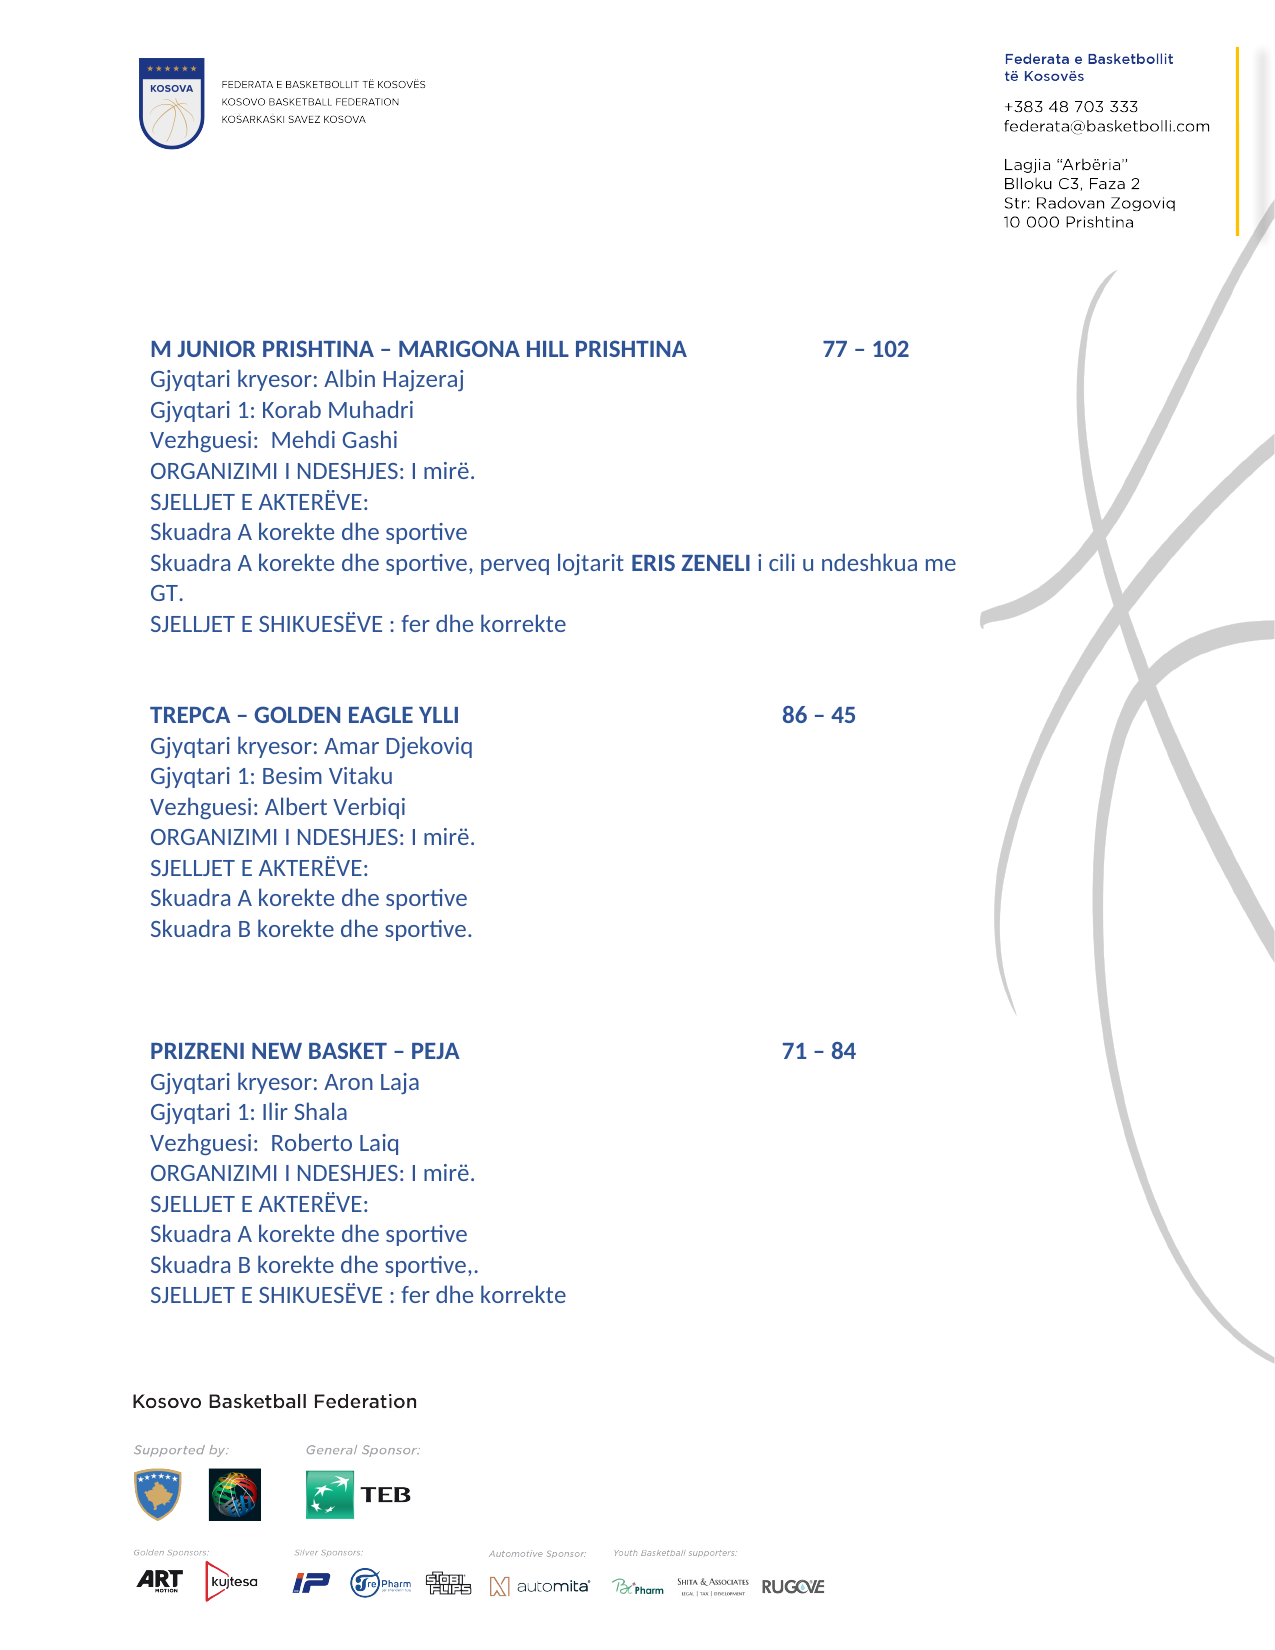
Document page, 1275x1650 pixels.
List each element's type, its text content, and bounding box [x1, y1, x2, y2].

text TREPCA – GOLDEN EAGLE YLLI 86 – 45 [150, 699, 976, 730]
text Gjyqtari 1: Korab Muhadri [150, 394, 976, 425]
text Gjyqtari 1: Ilir Shala [150, 1096, 976, 1127]
text ORGANIZIMI I NDESHJES: I mirë. [150, 455, 976, 486]
text SJELLJET E SHIKUESËVE : fer dhe korrekte [150, 1279, 976, 1310]
text Vezhguesi: Mehdi Gashi [150, 425, 976, 455]
text SJELLJET E AKTERËVE: [150, 852, 976, 882]
text Gjyqtari 1: Besim Vitaku [150, 760, 976, 791]
text SJELLJET E AKTERËVE: [150, 486, 976, 516]
text ORGANIZIMI I NDESHJES: I mirë. [150, 821, 976, 852]
text SJELLJET E SHIKUESËVE : fer dhe korrekte [150, 608, 976, 638]
text Vezhguesi: Albert Verbiqi [150, 791, 976, 821]
text Skuadra A korekte dhe sportive, perveq lojtarit ERIS ZENELI i cili u ndeshkua me GT. [150, 547, 976, 608]
text Skuadra A korekte dhe sportive [150, 882, 976, 913]
text Gjyqtari kryesor: Albin Hajzeraj [150, 364, 976, 394]
text Skuadra B korekte dhe sportive. [150, 913, 976, 943]
picture [96, 0, 460, 222]
text ORGANIZIMI I NDESHJES: I mirë. [150, 1157, 976, 1188]
text Vezhguesi: Roberto Laiq [150, 1127, 976, 1157]
text Skuadra B korekte dhe sportive,. [150, 1249, 976, 1279]
text Skuadra A korekte dhe sportive [150, 516, 976, 547]
text SJELLJET E AKTERËVE: [150, 1188, 976, 1218]
text Gjyqtari kryesor: Aron Laja [150, 1066, 976, 1096]
text Gjyqtari kryesor: Amar Djekoviq [150, 730, 976, 760]
picture [28, 1339, 938, 1650]
text PRIZRENI NEW BASKET – PEJA 71 – 84 [150, 1035, 976, 1066]
text M JUNIOR PRISHTINA – MARIGONA HILL PRISHTINA 77 – 102 [150, 333, 976, 364]
picture [976, 28, 1275, 1377]
text Skuadra A korekte dhe sportive [150, 1218, 976, 1249]
